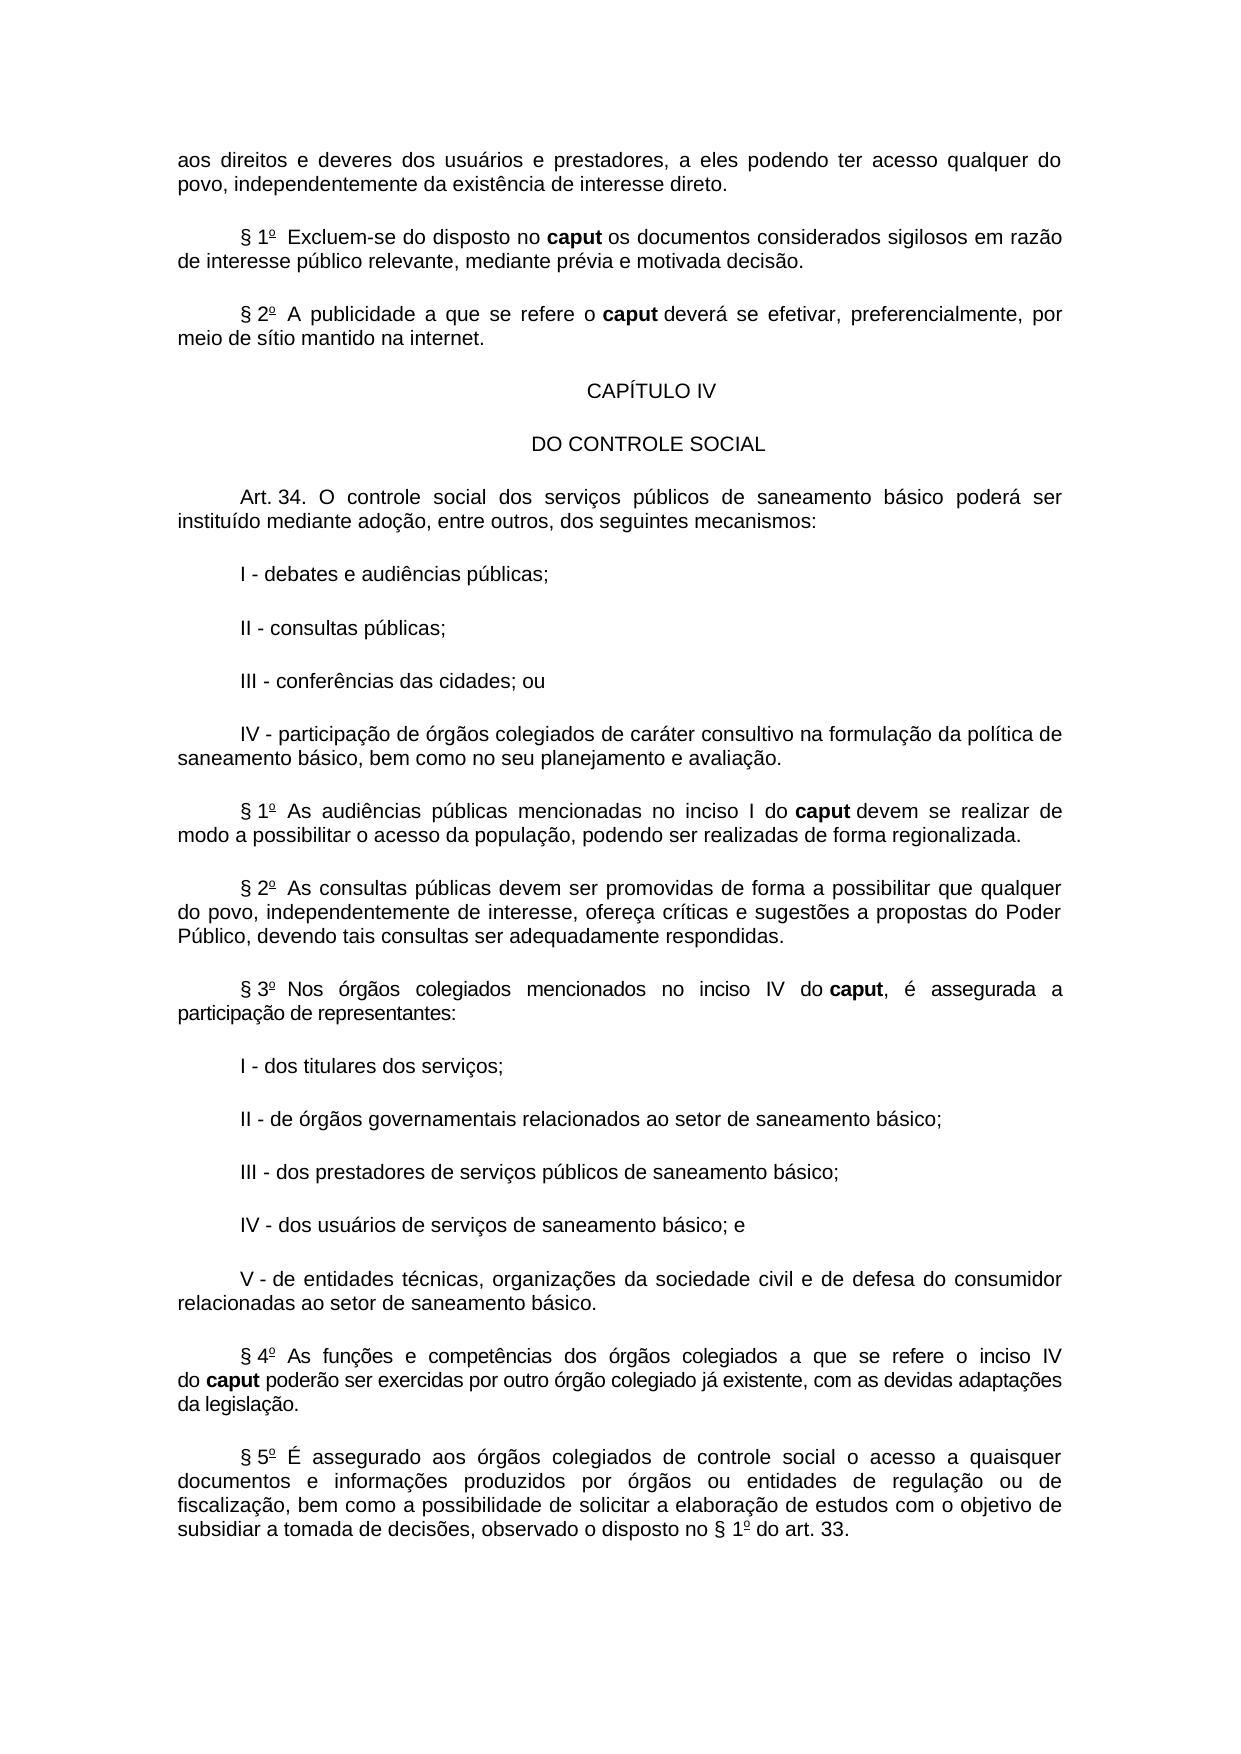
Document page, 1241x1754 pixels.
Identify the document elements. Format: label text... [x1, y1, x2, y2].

text § 5o É assegurado aos órgãos colegiados de controle social o acesso a quaisquer documentos e informações produzidos por órgãos ou entidades de regulação ou de fiscalização, bem como a possibilidade de solicitar a elaboração de estudos com o objetivo de subsidiar a tomada de decisões, observado o disposto no § 1o do art. 33. [177, 1444, 1063, 1540]
text III - conferências das cidades; ou [177, 668, 1063, 692]
text II - consultas públicas; [177, 615, 1063, 639]
text V - de entidades técnicas, organizações da sociedade civil e de defesa do consumidor relacionadas ao setor de saneamento básico. [177, 1266, 1063, 1314]
text CAPÍTULO IV [177, 379, 1063, 403]
text § 1o Excluem-se do disposto no caput os documentos considerados sigilosos em razão de interesse público relevante, mediante prévia e motivada decisão. [177, 225, 1063, 273]
text § 2o As consultas públicas devem ser promovidas de forma a possibilitar que qualquer do povo, independentemente de interesse, ofereça críticas e sugestões a propostas do Poder Público, devendo tais consultas ser adequadamente respondidas. [177, 876, 1063, 948]
text IV - dos usuários de serviços de saneamento básico; e [177, 1213, 1063, 1237]
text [177, 148, 1063, 196]
text I - debates e audiências públicas; [177, 562, 1063, 586]
text DO CONTROLE SOCIAL [177, 432, 1063, 456]
text III - dos prestadores de serviços públicos de saneamento básico; [177, 1160, 1063, 1184]
text II - de órgãos governamentais relacionados ao setor de saneamento básico; [177, 1107, 1063, 1131]
text § 1o As audiências públicas mencionadas no inciso I do caput devem se realizar de modo a possibilitar o acesso da população, podendo ser realizadas de forma regionalizada. [177, 799, 1063, 847]
text § 4o As funções e competências dos órgãos colegiados a que se refere o inciso IV do caput poderão ser exercidas por outro órgão colegiado já existente, com as devidas adaptações da legislação. [177, 1343, 1063, 1415]
text IV - participação de órgãos colegiados de caráter consultivo na formulação da política de saneamento básico, bem como no seu planejamento e avaliação. [177, 722, 1063, 769]
text § 2o A publicidade a que se refere o caput deverá se efetivar, preferencialmente, por meio de sítio mantido na internet. [177, 302, 1063, 350]
text Art. 34. O controle social dos serviços públicos de saneamento básico poderá ser instituído mediante adoção, entre outros, dos seguintes mecanismos: [177, 485, 1063, 533]
text § 3o Nos órgãos colegiados mencionados no inciso IV do caput, é assegurada a participação de representantes: [177, 977, 1063, 1025]
text I - dos titulares dos serviços; [177, 1054, 1063, 1078]
